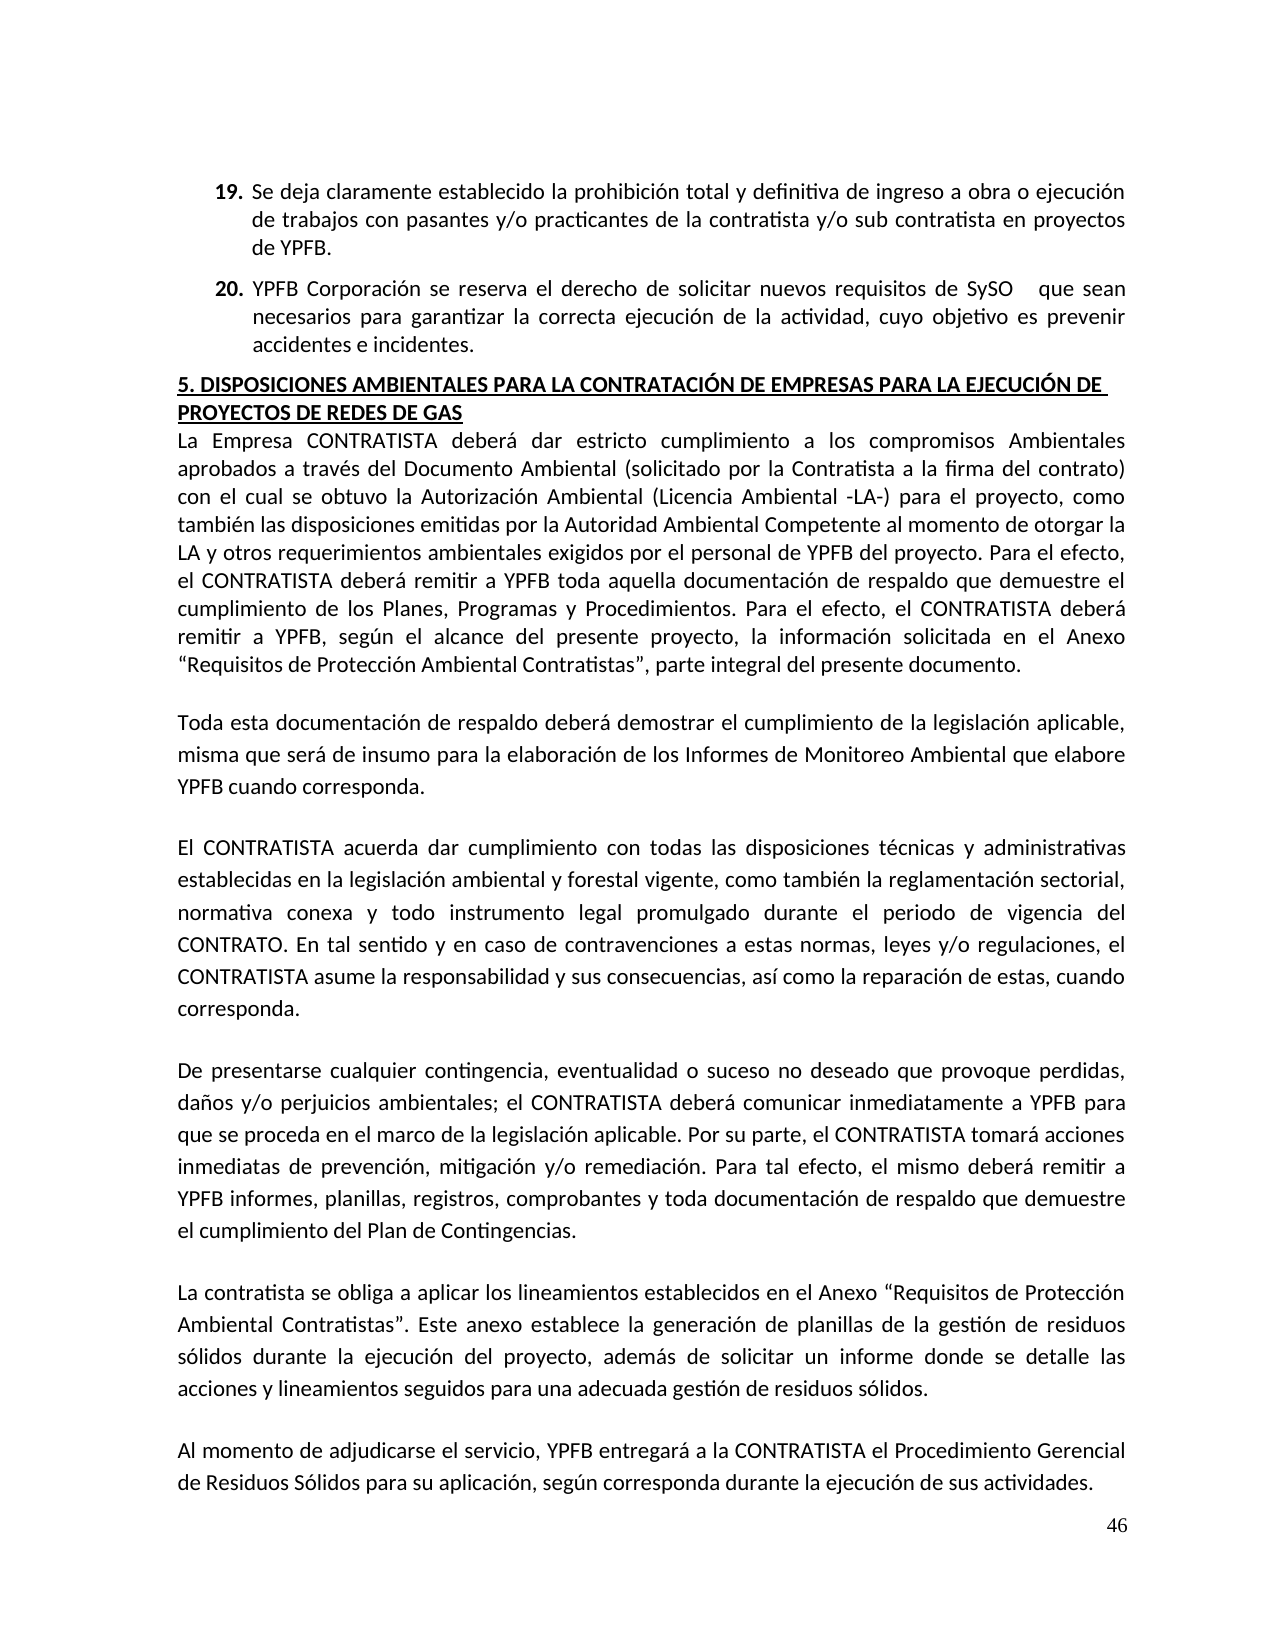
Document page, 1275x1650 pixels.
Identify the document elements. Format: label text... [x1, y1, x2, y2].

text 5. DISPOSICIONES AMBIENTALES PARA LA CONTRATACIÓN DE EMPRESAS PARA LA EJECUCIÓN DE PROYECTOS DE REDES DE GAS [177, 370, 1127, 426]
text Toda esta documentación de respaldo deberá demostrar el cumplimiento de la legislación aplicable, misma que será de insumo para la elaboración de los Informes de Monitoreo Ambiental que elabore YPFB cuando corresponda. [177, 708, 1127, 800]
text Al momento de adjudicarse el servicio, YPFB entregará a la CONTRATISTA el Procedimiento Gerencial de Residuos Sólidos para su aplicación, según corresponda durante la ejecución de sus actividades. [177, 1436, 1127, 1496]
text La contratista se obliga a aplicar los lineamientos establecidos en el Anexo “Requisitos de Protección Ambiental Contratistas”. Este anexo establece la generación de planillas de la gestión de residuos sólidos durante la ejecución del proyecto, además de solicitar un informe donde se detalle las acciones y lineamientos seguidos para una adecuada gestión de residuos sólidos. [177, 1278, 1127, 1403]
text De presentarse cualquier contingencia, eventualidad o suceso no deseado que provoque perdidas, daños y/o perjuicios ambientales; el CONTRATISTA deberá comunicar inmediatamente a YPFB para que se proceda en el marco de la legislación aplicable. Por su parte, el CONTRATISTA tomará acciones inmediatas de prevención, mitigación y/o remediación. Para tal efecto, el mismo deberá remitir a YPFB informes, planillas, registros, comprobantes y toda documentación de respaldo que demuestre el cumplimiento del Plan de Contingencias. [177, 1056, 1127, 1245]
text El CONTRATISTA acuerda dar cumplimiento con todas las disposiciones técnicas y administrativas establecidas en la legislación ambiental y forestal vigente, como también la reglamentación sectorial, normativa conexa y todo instrumento legal promulgado durante el periodo de vigencia del CONTRATO. En tal sentido y en caso de contravenciones a estas normas, leyes y/o regulaciones, el CONTRATISTA asume la responsabilidad y sus consecuencias, así como la reparación de estas, cuando corresponda. [177, 833, 1127, 1022]
text La Empresa CONTRATISTA deberá dar estricto cumplimiento a los compromisos Ambientales aprobados a través del Documento Ambiental (solicitado por la Contratista a la firma del contrato) con el cual se obtuvo la Autorización Ambiental (Licencia Ambiental -LA-) para el proyecto, como también las disposiciones emitidas por la Autoridad Ambiental Competente al momento de otorgar la LA y otros requerimientos ambientales exigidos por el personal de YPFB del proyecto. Para el efecto, el CONTRATISTA deberá remitir a YPFB toda aquella documentación de respaldo que demuestre el cumplimiento de los Planes, Programas y Procedimientos. Para el efecto, el CONTRATISTA deberá remitir a YPFB, según el alcance del presente proyecto, la información solicitada en el Anexo “Requisitos de Protección Ambiental Contratistas”, parte integral del presente documento. [177, 426, 1127, 678]
list Se deja claramente establecido la prohibición total y definitiva de ingreso a obra o ejecución de trabajos con pasantes y/o practicantes de la contratista y/o sub contratista en proyectos de YPFB. [214, 177, 1127, 261]
list YPFB Corporación se reserva el derecho de solicitar nuevos requisitos de SySO que sean necesarios para garantizar la correcta ejecución de la actividad, cuyo objetivo es prevenir accidentes e incidentes. [215, 274, 1127, 358]
